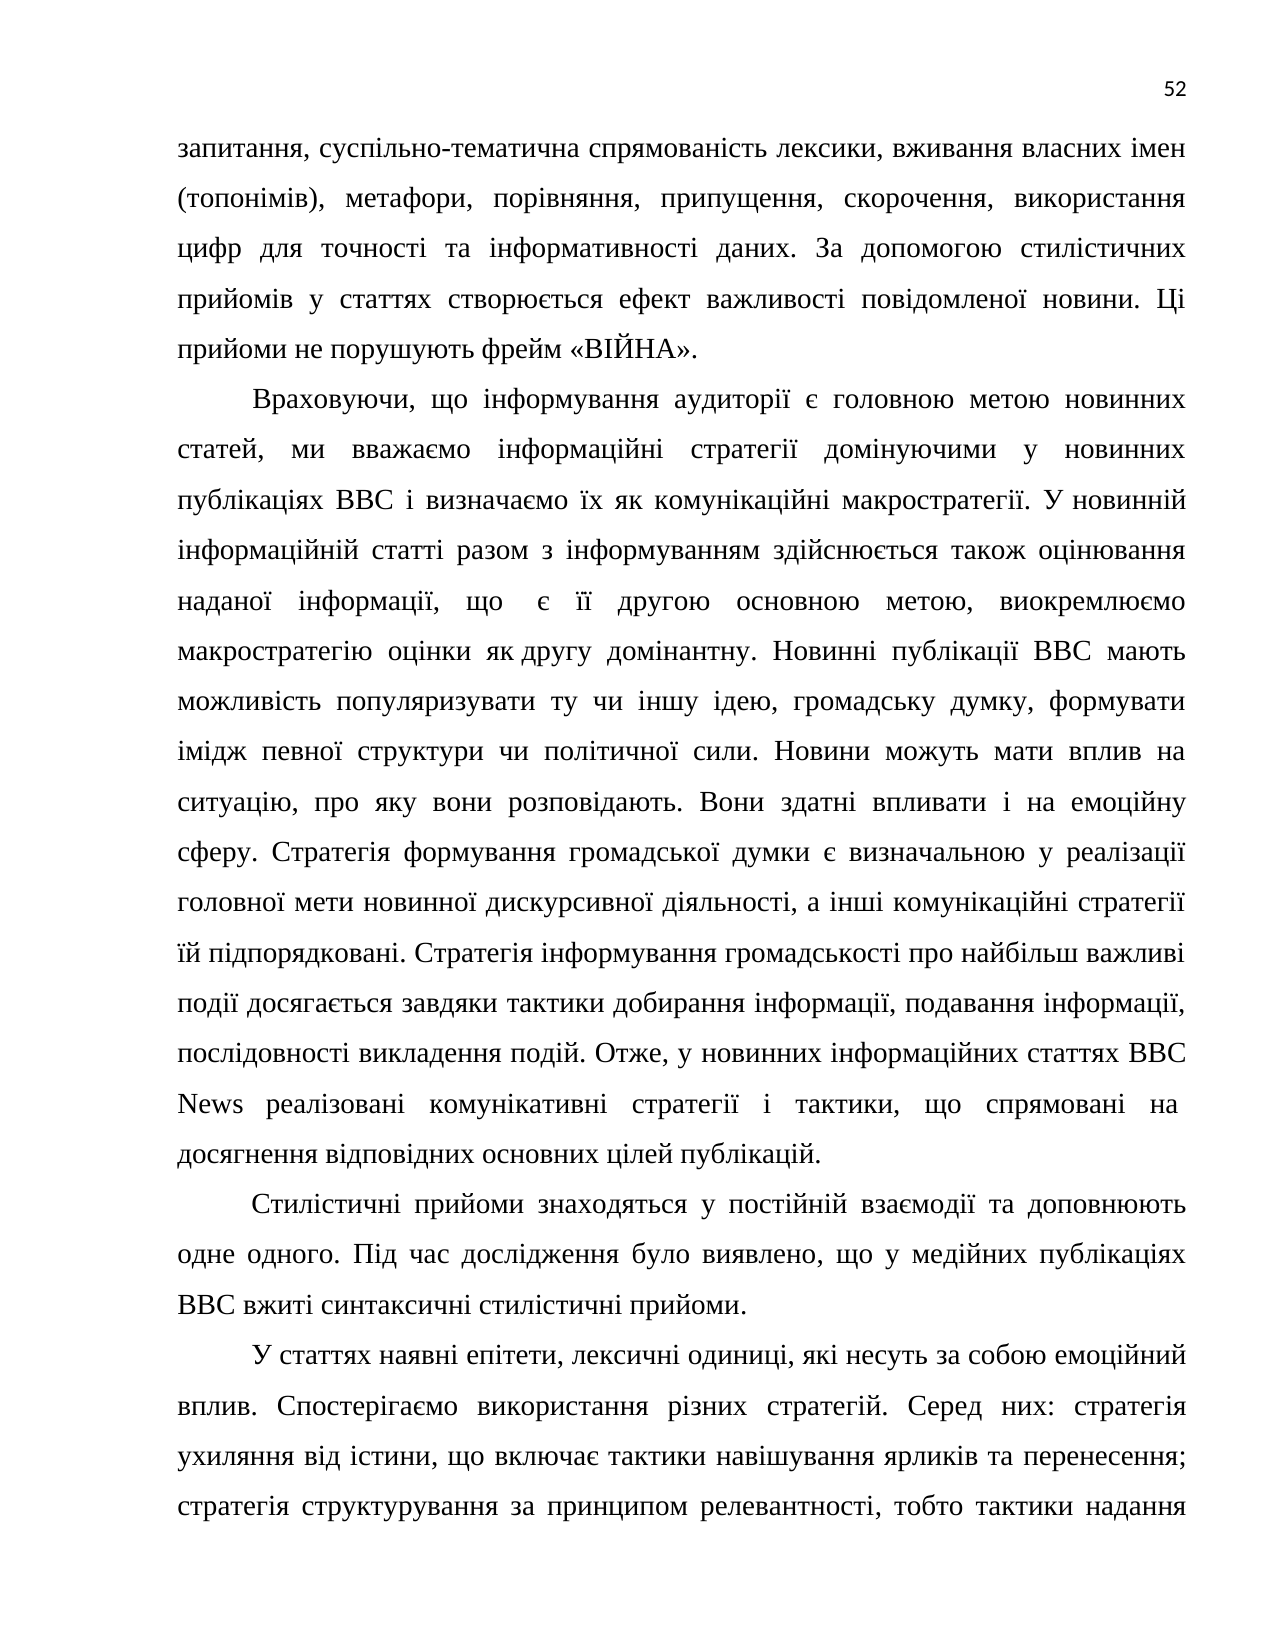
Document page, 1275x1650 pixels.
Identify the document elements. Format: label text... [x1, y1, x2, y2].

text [177, 1337, 1186, 1522]
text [177, 130, 1186, 364]
text Враховуючи, що інформування аудиторії є головною метою новинних статей, ми вважаємо інформаційні стратегії домінуючими у новинних публікаціях ВВС і визначаємо їх як комунікаційні макростратегії. У новинній інформаційній статті разом з інформуванням здійснюється також оцінювання наданої інформації, що є її другою основною метою, виокремлюємо макростратегію оцінки як другу домінантну. Новинні публікації BBC мають можливість популяризувати ту чи іншу ідею, громадську думку, формувати імідж певної структури чи політичної сили. Новини можуть мати вплив на ситуацію, про яку вони розповідають. Вони здатні впливати і на емоційну сферу. Стратегія формування громадської думки є визначальною у реалізації головної мети новинної дискурсивної діяльності, а інші комунікаційні стратегії їй підпорядковані. Стратегія інформування громадськості про найбільш важливі події досягається завдяки тактики добирання інформації, подавання інформації, послідовності викладення подій. Отже, у новинних інформаційних статтях BBC News реалізовані комунікативні стратегії і тактики, що спрямовані на досягнення відповідних основних цілей публікацій. [177, 381, 1186, 1169]
text Стилістичні прийоми знаходяться у постійній взаємодії та доповнюють одне одного. Під час дослідження було виявлено, що у медійних публікаціях BBC вжиті синтаксичні стилістичні прийоми. [177, 1186, 1186, 1321]
